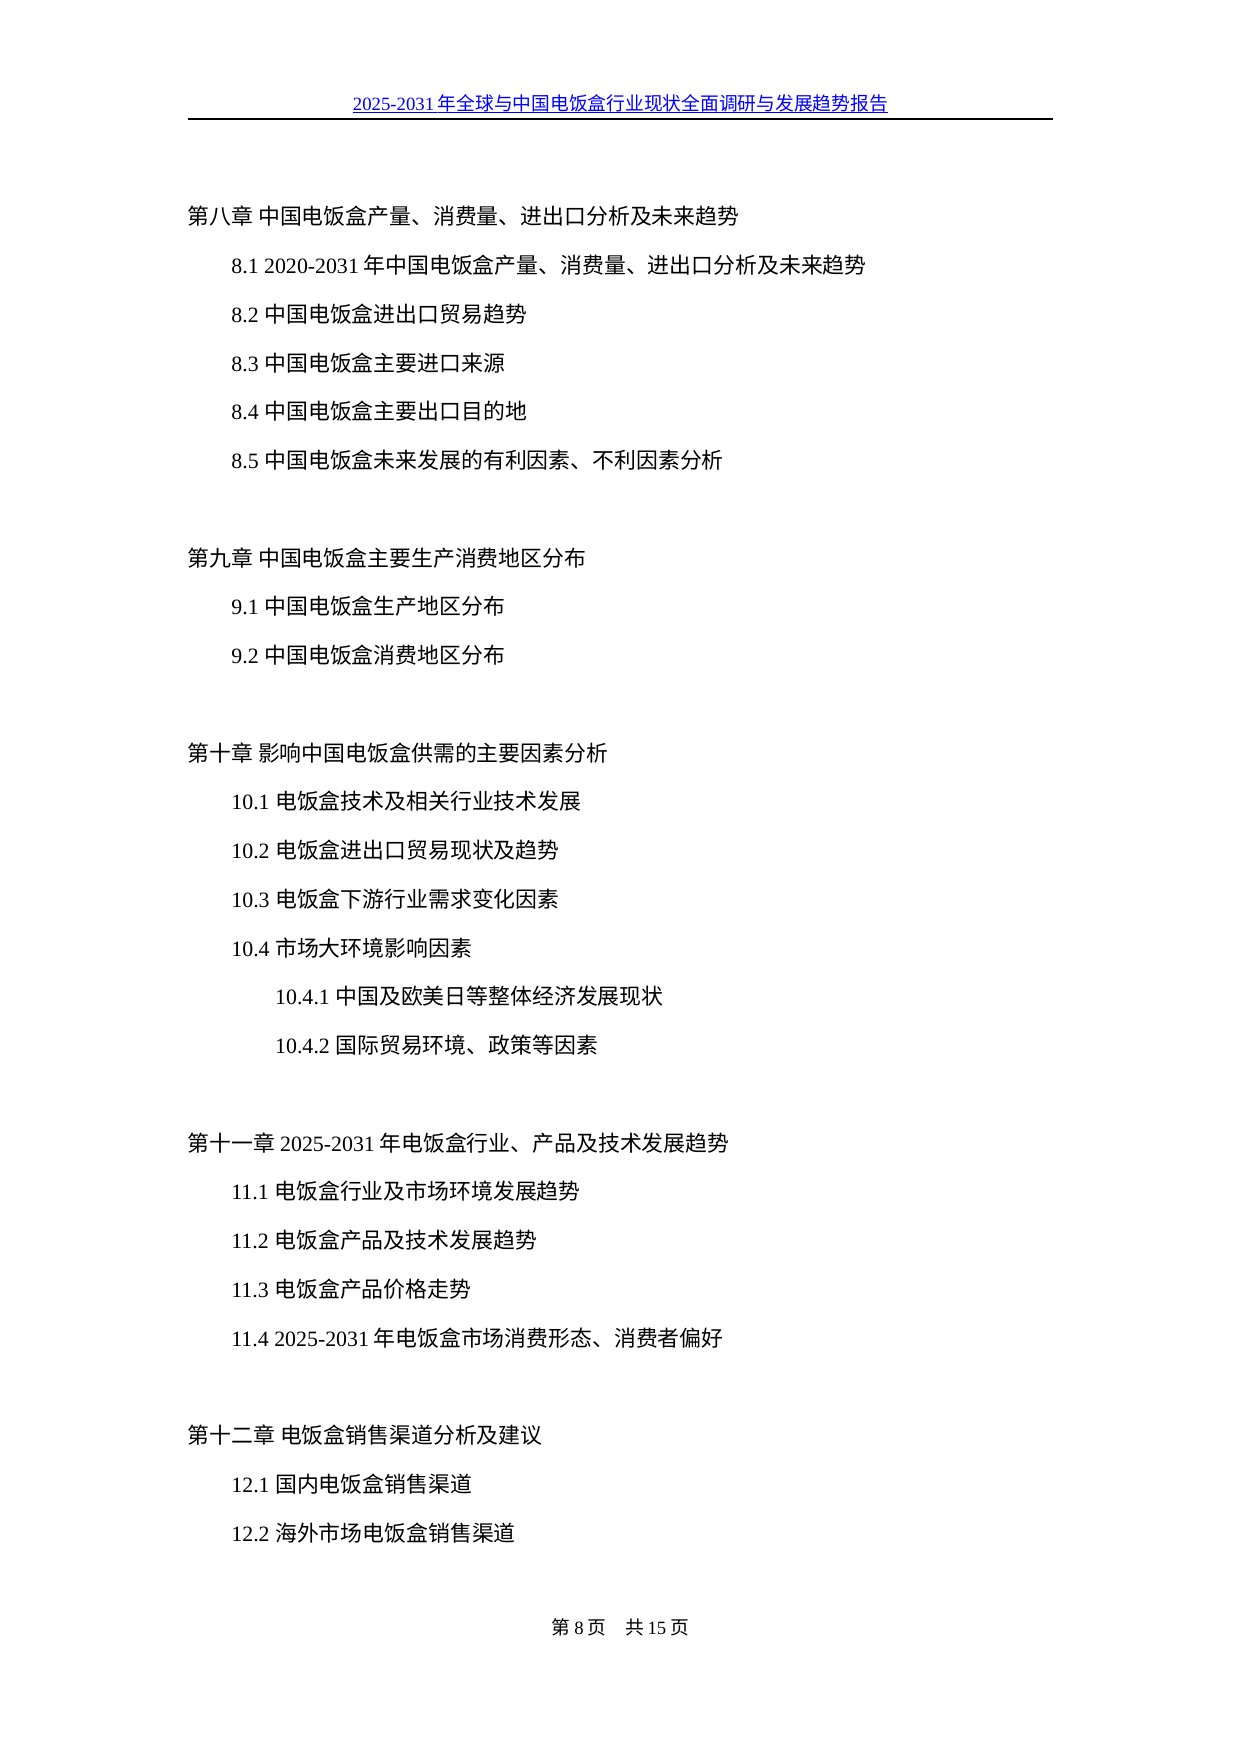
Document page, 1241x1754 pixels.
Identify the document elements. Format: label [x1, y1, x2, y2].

text [187, 150, 1053, 1548]
